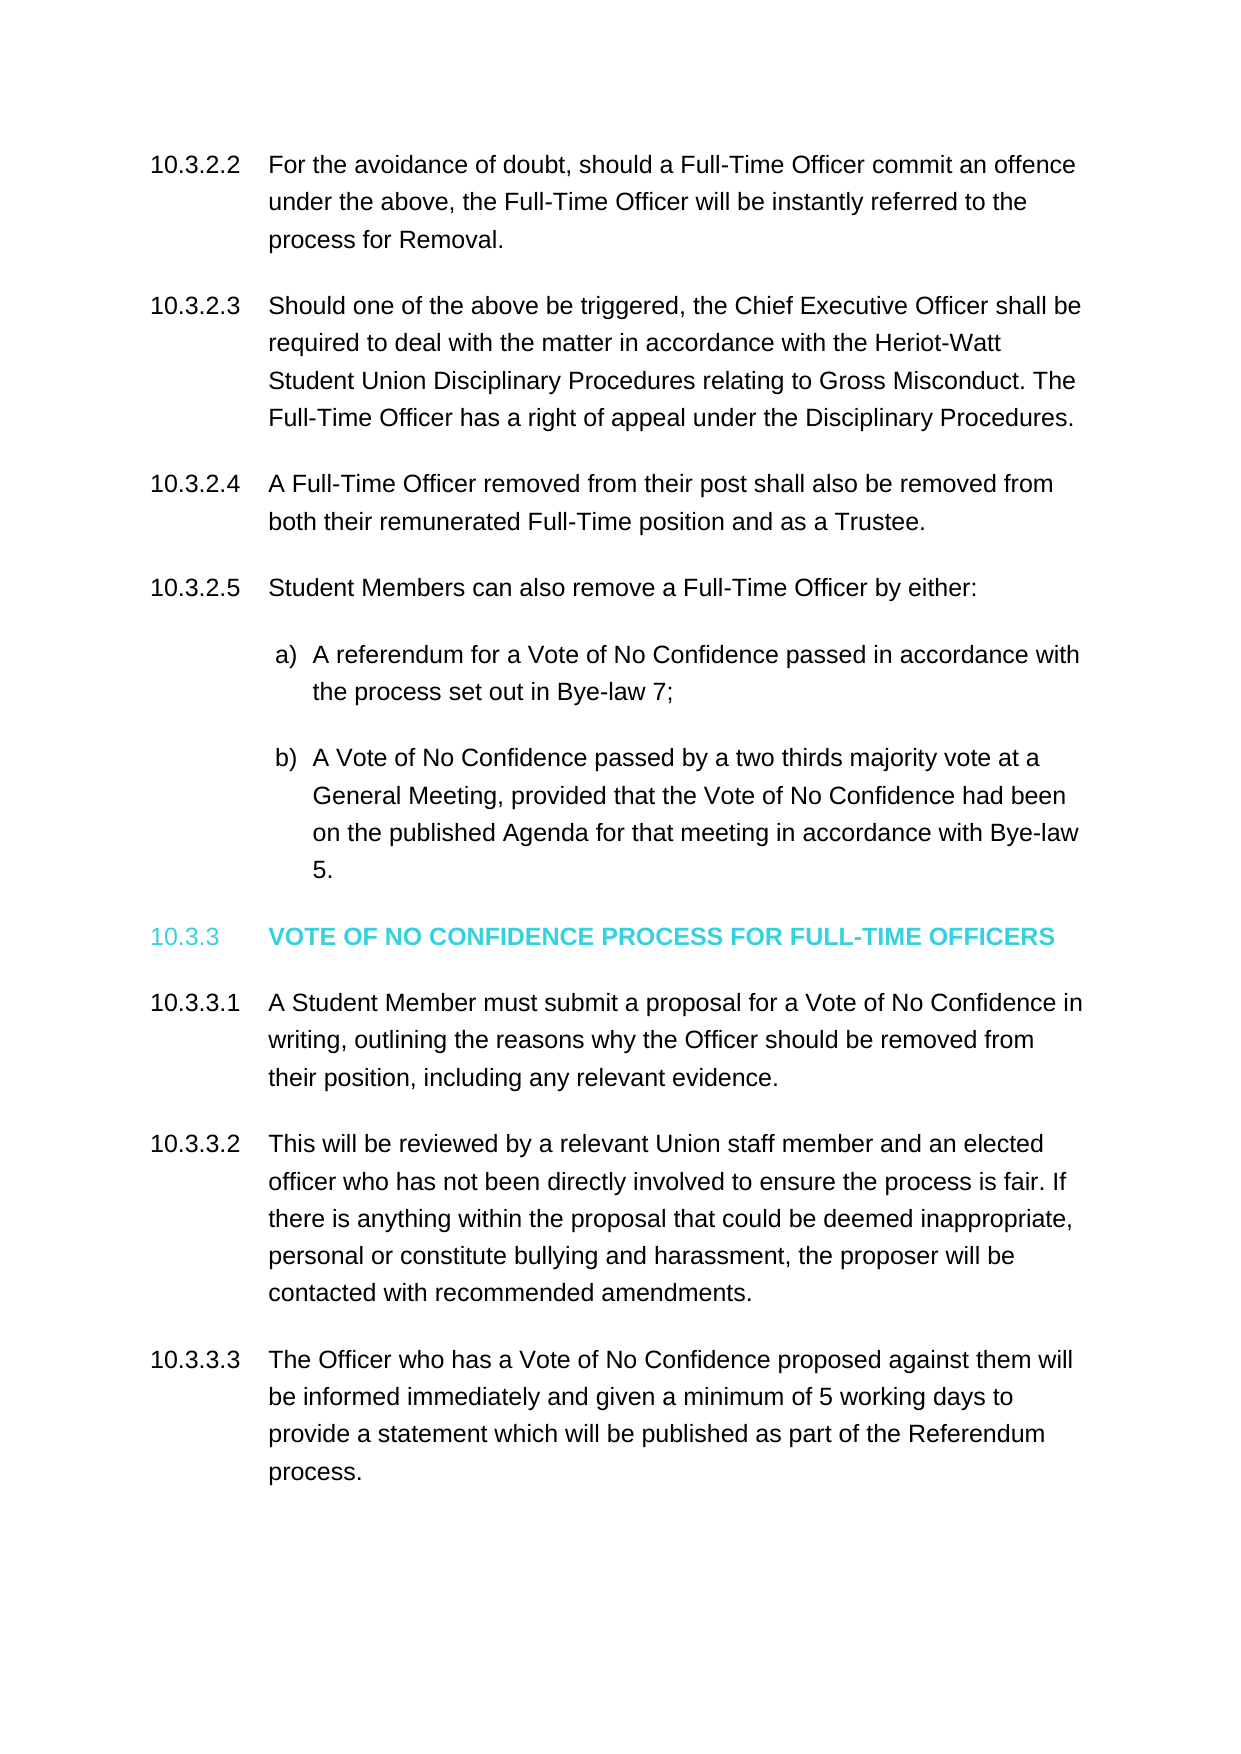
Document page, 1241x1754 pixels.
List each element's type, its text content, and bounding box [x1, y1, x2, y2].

list This will be reviewed by a relevant Union staff member and an elected officer who has not been directly involved to ensure the process is fair. If there is anything within the proposal that could be deemed inappropriate, personal or constitute bullying and harassment, the proposer will be contacted with recommended amendments. [150, 1129, 1090, 1307]
list Student Members can also remove a Full-Time Officer by either: [150, 573, 1090, 602]
list The Officer who has a Vote of No Confidence proposed against them will be informed immediately and given a minimum of 5 working days to provide a statement which will be published as part of the Referendum process. [150, 1345, 1090, 1485]
list A Student Member must submit a proposal for a Vote of No Confidence in writing, outlining the reasons why the Officer should be removed from their position, including any relevant evidence. [150, 988, 1090, 1091]
list Should one of the above be triggered, the Chief Executive Officer shall be required to deal with the matter in accordance with the Heriot-Watt Student Union Disciplinary Procedures relating to Gross Misconduct. The Full-Time Officer has a right of appeal under the Disciplinary Procedures. [150, 291, 1090, 432]
list For the avoidance of doubt, should a Full-Time Officer commit an offence under the above, the Full-Time Officer will be instantly referred to the process for Removal. [150, 150, 1090, 253]
list A Full-Time Officer removed from their post shall also be removed from both their remunerated Full-Time position and as a Trustee. [150, 469, 1090, 535]
list A referendum for a Vote of No Confidence passed in accordance with the process set out in Bye-law 7; [275, 639, 1090, 706]
subtitle Vote of No Confidence Process for Full-time Officers [150, 922, 1090, 950]
list A Vote of No Confidence passed by a two thirds majority vote at a General Meeting, provided that the Vote of No Confidence had been on the published Agenda for that meeting in accordance with Bye-law 5. [275, 743, 1090, 884]
